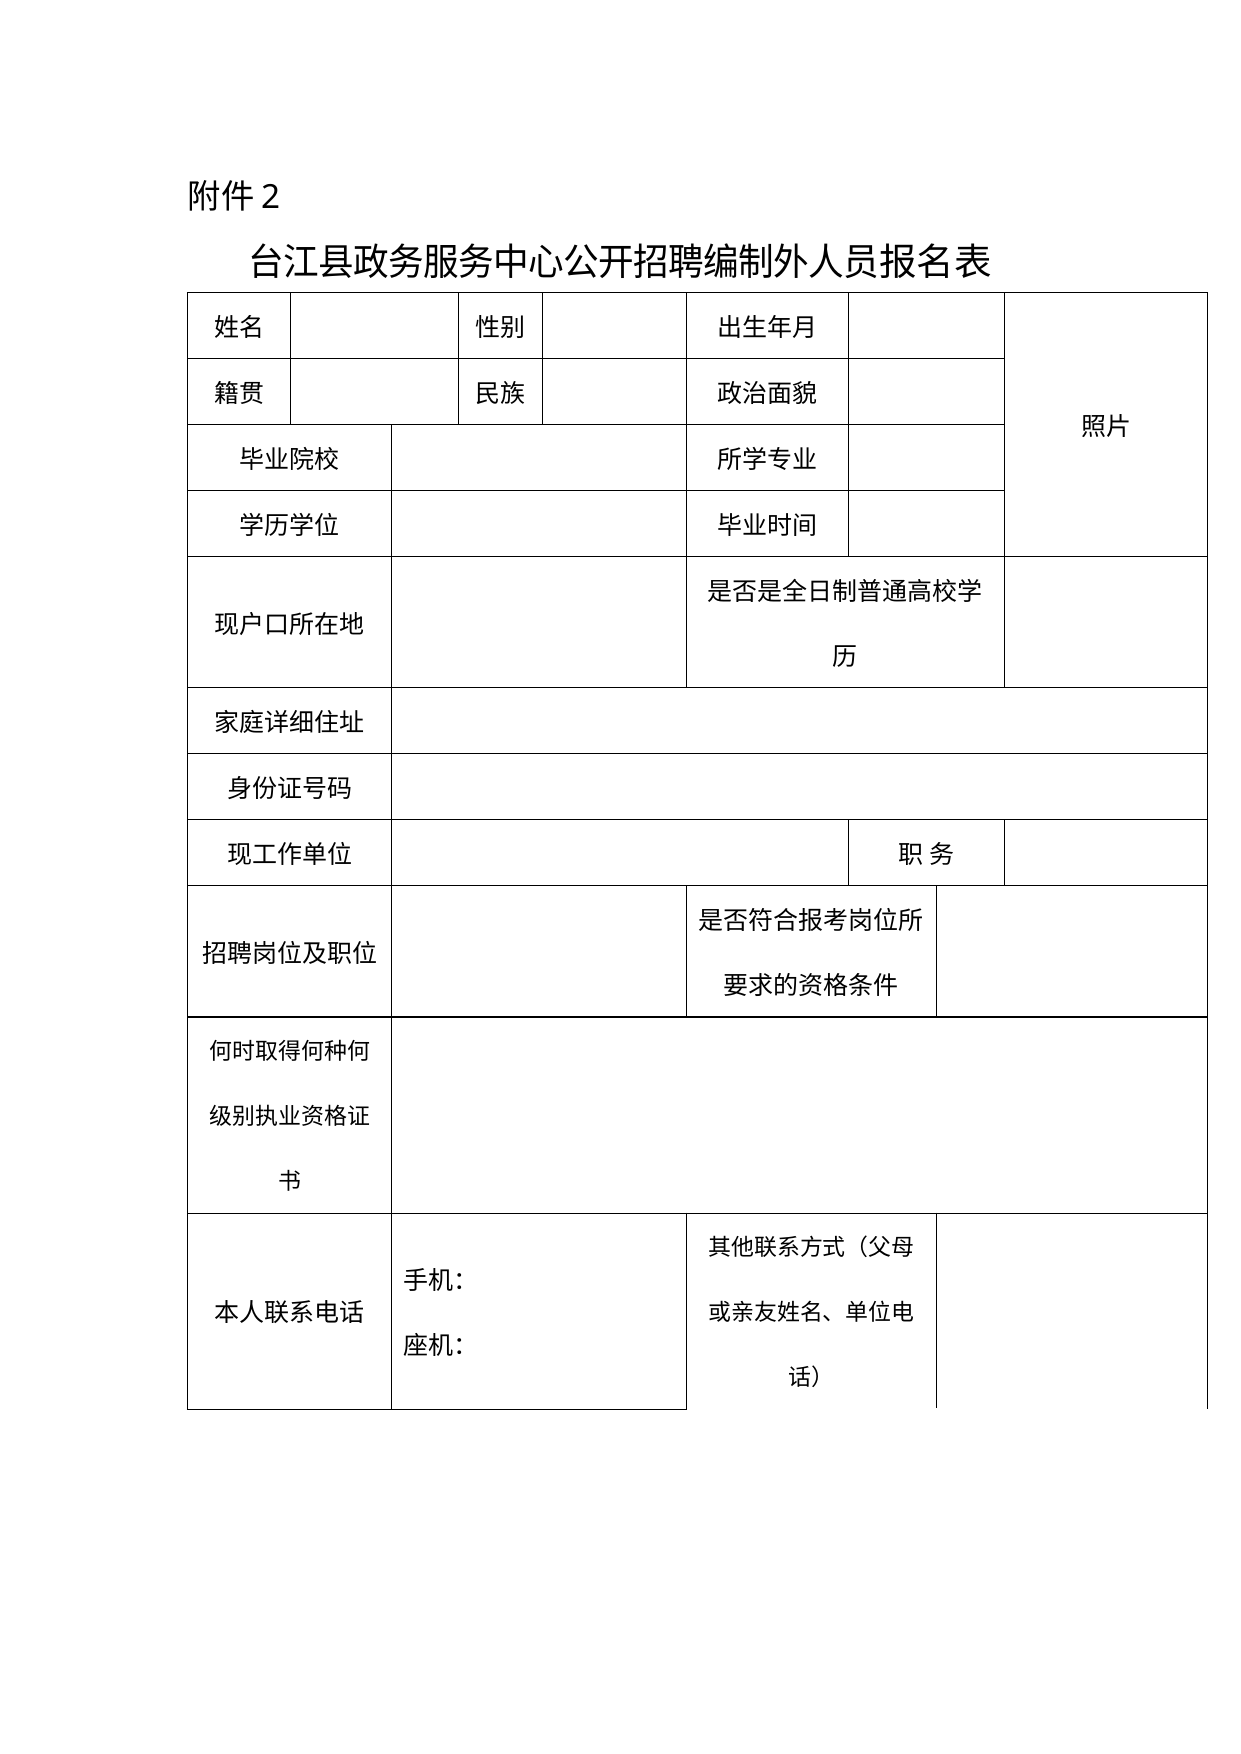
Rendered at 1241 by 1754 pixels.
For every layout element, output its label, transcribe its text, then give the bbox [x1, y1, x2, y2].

table_header [543, 293, 686, 358]
table_cell 毕业时间 [687, 491, 848, 556]
table_header 姓名 [188, 293, 290, 358]
table_cell [849, 491, 1004, 556]
table_cell [392, 886, 686, 1016]
table_cell [1005, 820, 1207, 885]
table_header 出生年月 [687, 293, 848, 358]
table_cell 毕业院校 [188, 425, 391, 490]
table_cell 招聘岗位及职位 [188, 886, 391, 1016]
table_cell [1005, 557, 1207, 687]
text 台江县政务服务中心公开招聘编制外人员报名表 [187, 227, 1053, 292]
table_header 照片 [1005, 293, 1207, 556]
table_cell 家庭详细住址 [188, 688, 391, 753]
table_cell 政治面貌 [687, 359, 848, 424]
table_cell 民族 [459, 359, 542, 424]
table_cell [392, 425, 686, 490]
table_cell 职 务 [849, 820, 1004, 885]
table_cell [849, 359, 1004, 424]
table_cell [392, 557, 686, 687]
table_cell 所学专业 [687, 425, 848, 490]
table_cell [392, 491, 686, 556]
table_header [849, 293, 1004, 358]
table_cell 学历学位 [188, 491, 391, 556]
table_cell 本人联系电话 [188, 1214, 391, 1408]
table_header 性别 [459, 293, 542, 358]
table_cell [291, 359, 458, 424]
table_cell 现工作单位 [188, 820, 391, 885]
table_cell [937, 1214, 1207, 1408]
table_cell [392, 688, 1207, 753]
table_cell 何时取得何种何级别执业资格证书 [188, 1018, 391, 1212]
table_cell 是否是全日制普通高校学历 [687, 557, 1004, 687]
text 附件2 [187, 162, 1053, 227]
table_cell 身份证号码 [188, 754, 391, 819]
table_cell [392, 1018, 1207, 1212]
table_cell [849, 425, 1004, 490]
table_cell [392, 754, 1207, 819]
table_cell [543, 359, 686, 424]
table_cell 手机： 座机： [392, 1214, 686, 1408]
table_cell [937, 886, 1207, 1016]
table_cell 籍贯 [188, 359, 290, 424]
table_cell 现户口所在地 [188, 557, 391, 687]
table_header [291, 293, 458, 358]
table_cell 其他联系方式（父母或亲友姓名、单位电话） [687, 1214, 936, 1408]
table_cell 是否符合报考岗位所要求的资格条件 [687, 886, 936, 1016]
table_cell [392, 820, 848, 885]
